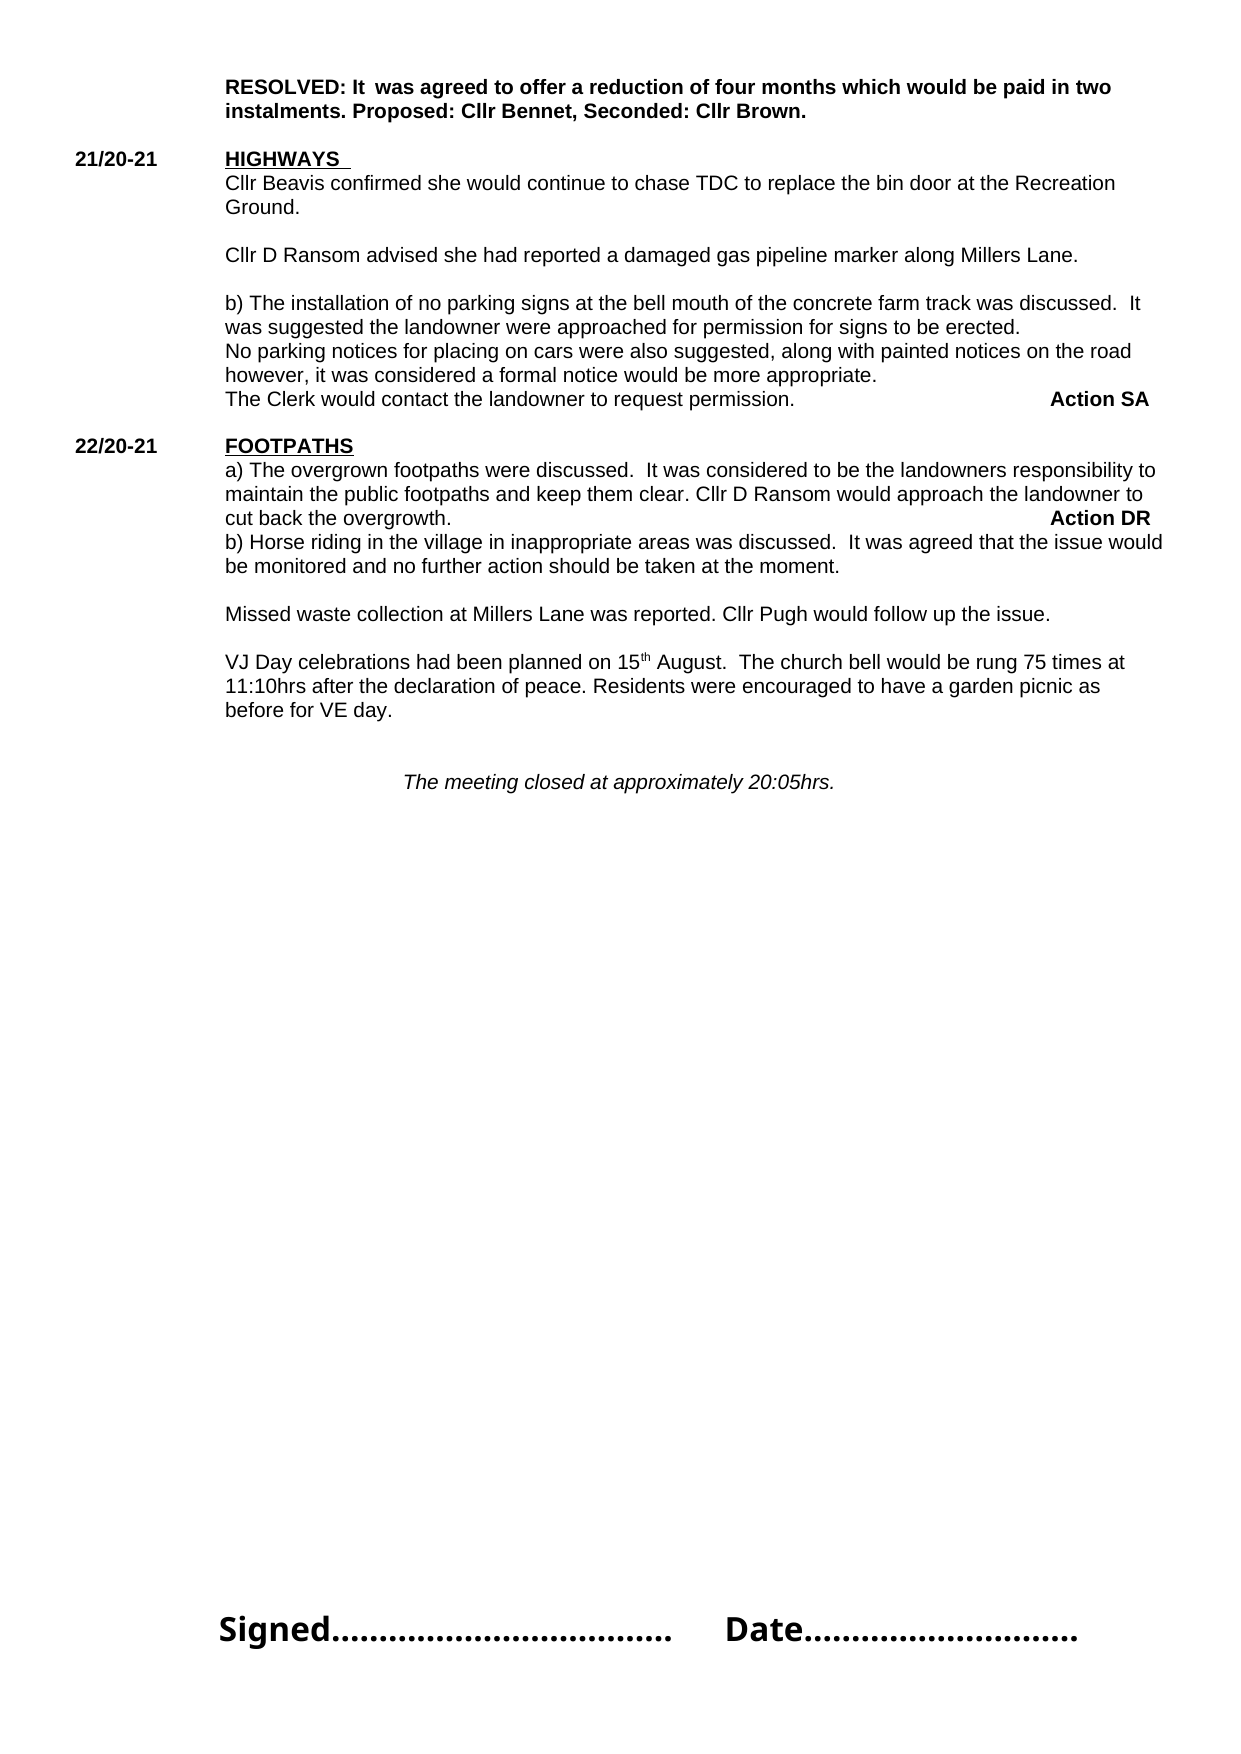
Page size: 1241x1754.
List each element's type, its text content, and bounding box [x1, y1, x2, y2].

text b) Horse riding in the village in inappropriate areas was discussed. It was agreed that the issue would be monitored and no further action should be taken at the moment. [75, 530, 1165, 578]
text 22/20-21 FOOTPATHS [75, 434, 1165, 458]
text No parking notices for placing on cars were also suggested, along with painted notices on the road however, it was considered a formal notice would be more appropriate. [75, 338, 1165, 386]
text Cllr Beavis confirmed she would continue to chase TDC to replace the bin door at the Recreation Ground. [75, 171, 1165, 219]
text The Clerk would contact the landowner to request permission. Action SA [75, 386, 1165, 410]
text Missed waste collection at Millers Lane was reported. Cllr Pugh would follow up the issue. [75, 602, 1165, 626]
text b) The installation of no parking signs at the bell mouth of the concrete farm track was discussed. It was suggested the landowner were approached for permission for signs to be erected. [75, 291, 1165, 338]
text VJ Day celebrations had been planned on 15th August. The church bell would be rung 75 times at 11:10hrs after the declaration of peace. Residents were encouraged to have a garden picnic as before for VE day. [75, 650, 1165, 722]
text 21/20-21 HIGHWAYS [75, 147, 1165, 171]
text Cllr D Ransom advised she had reported a damaged gas pipeline marker along Millers Lane. [75, 243, 1165, 267]
text RESOLVED: It was agreed to offer a reduction of four months which would be paid in two instalments. Proposed: Cllr Bennet, Seconded: Cllr Brown. [75, 75, 1165, 123]
text The meeting closed at approximately 20:05hrs. [75, 770, 1165, 794]
text a) The overgrown footpaths were discussed. It was considered to be the landowners responsibility to maintain the public footpaths and keep them clear. Cllr D Ransom would approach the landowner to cut back the overgrowth. Action DR [75, 458, 1165, 530]
